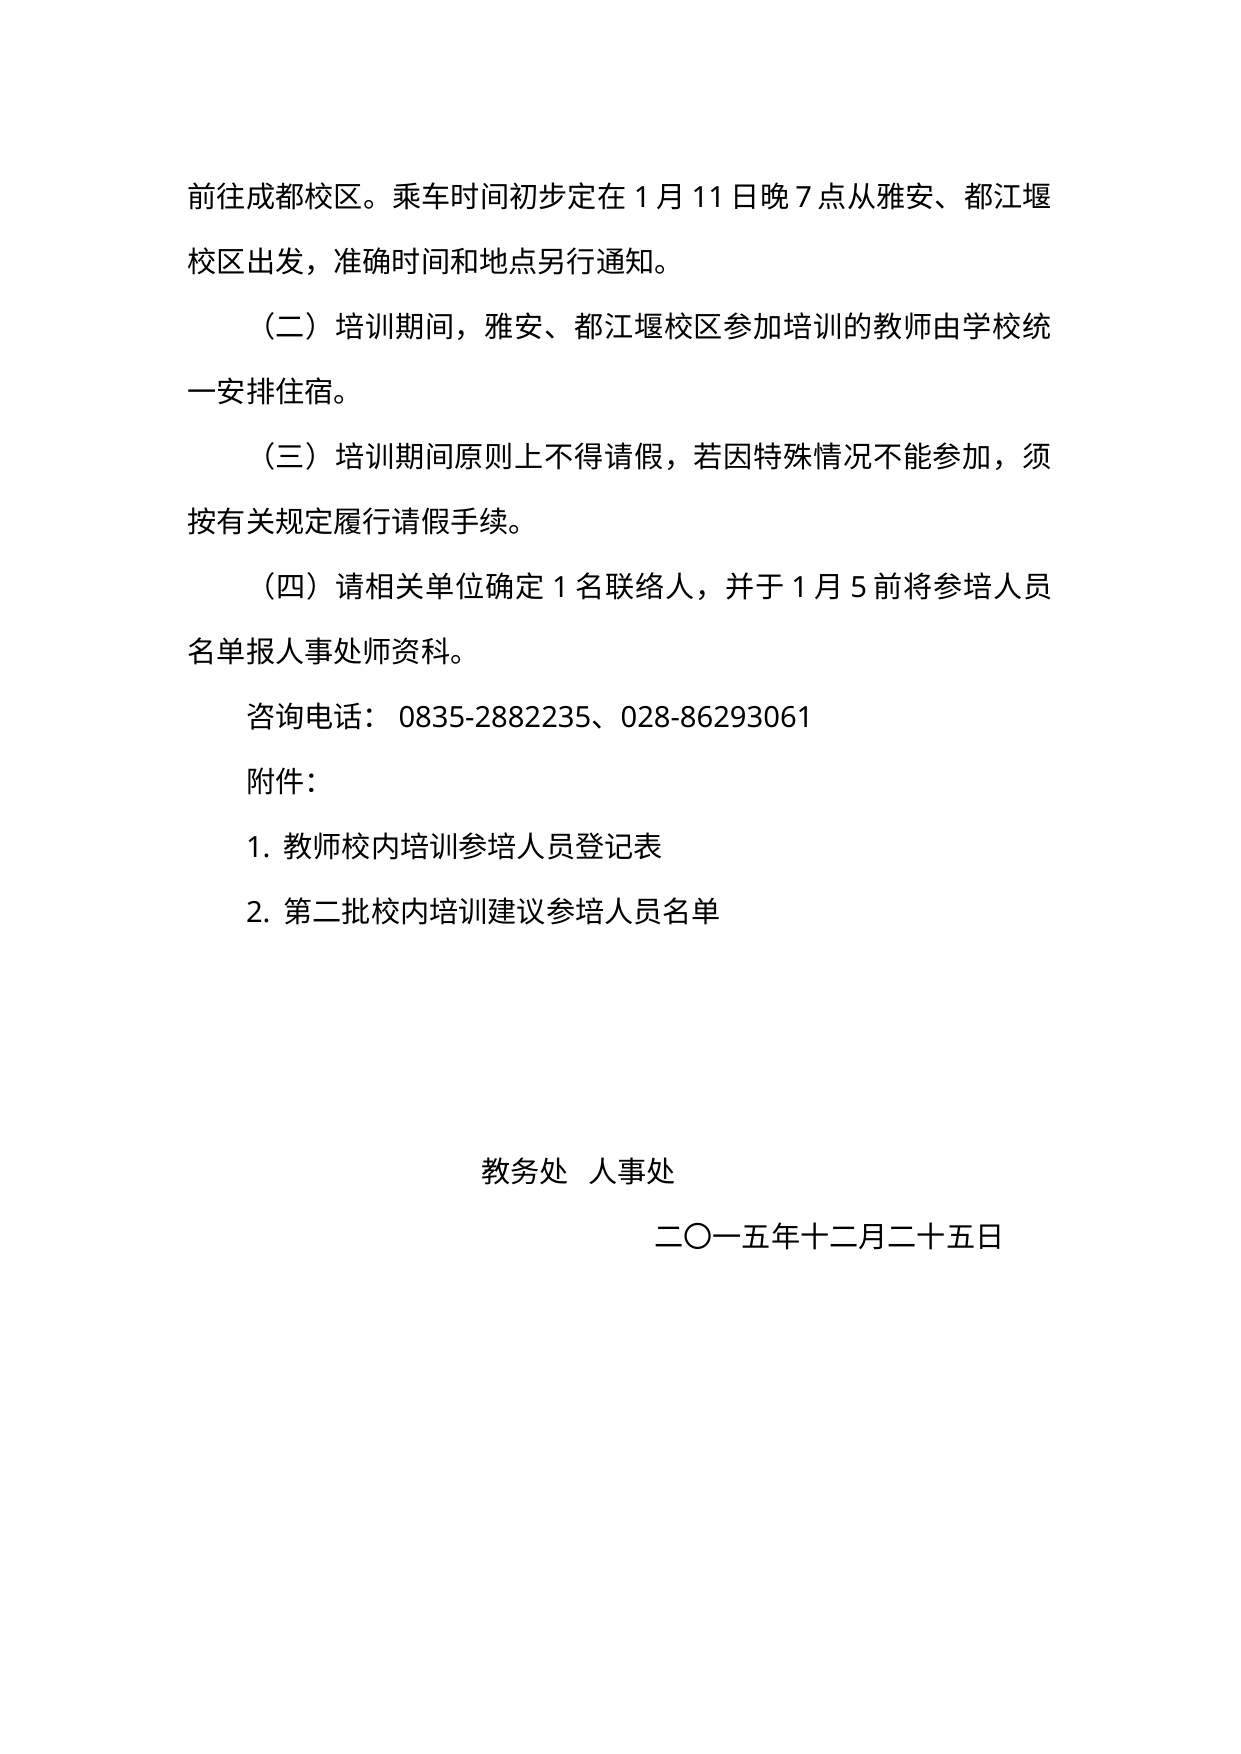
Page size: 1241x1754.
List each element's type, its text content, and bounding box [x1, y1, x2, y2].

text （四）请相关单位确定1名联络人，并于1月5前将参培人员名单报人事处师资科。 [187, 552, 1053, 682]
text 附件： [187, 747, 1053, 812]
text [187, 162, 1053, 292]
text 教务处 人事处 [187, 1137, 1053, 1202]
text 咨询电话： 0835-2882235、028-86293061 [187, 682, 1053, 747]
text （二）培训期间，雅安、都江堰校区参加培训的教师由学校统一安排住宿。 [187, 292, 1053, 422]
text （三）培训期间原则上不得请假，若因特殊情况不能参加，须按有关规定履行请假手续。 [187, 422, 1053, 552]
text 二〇一五年十二月二十五日 [187, 1202, 1053, 1267]
list 第二批校内培训建议参培人员名单 [246, 877, 1053, 942]
list 教师校内培训参培人员登记表 [246, 812, 1053, 877]
